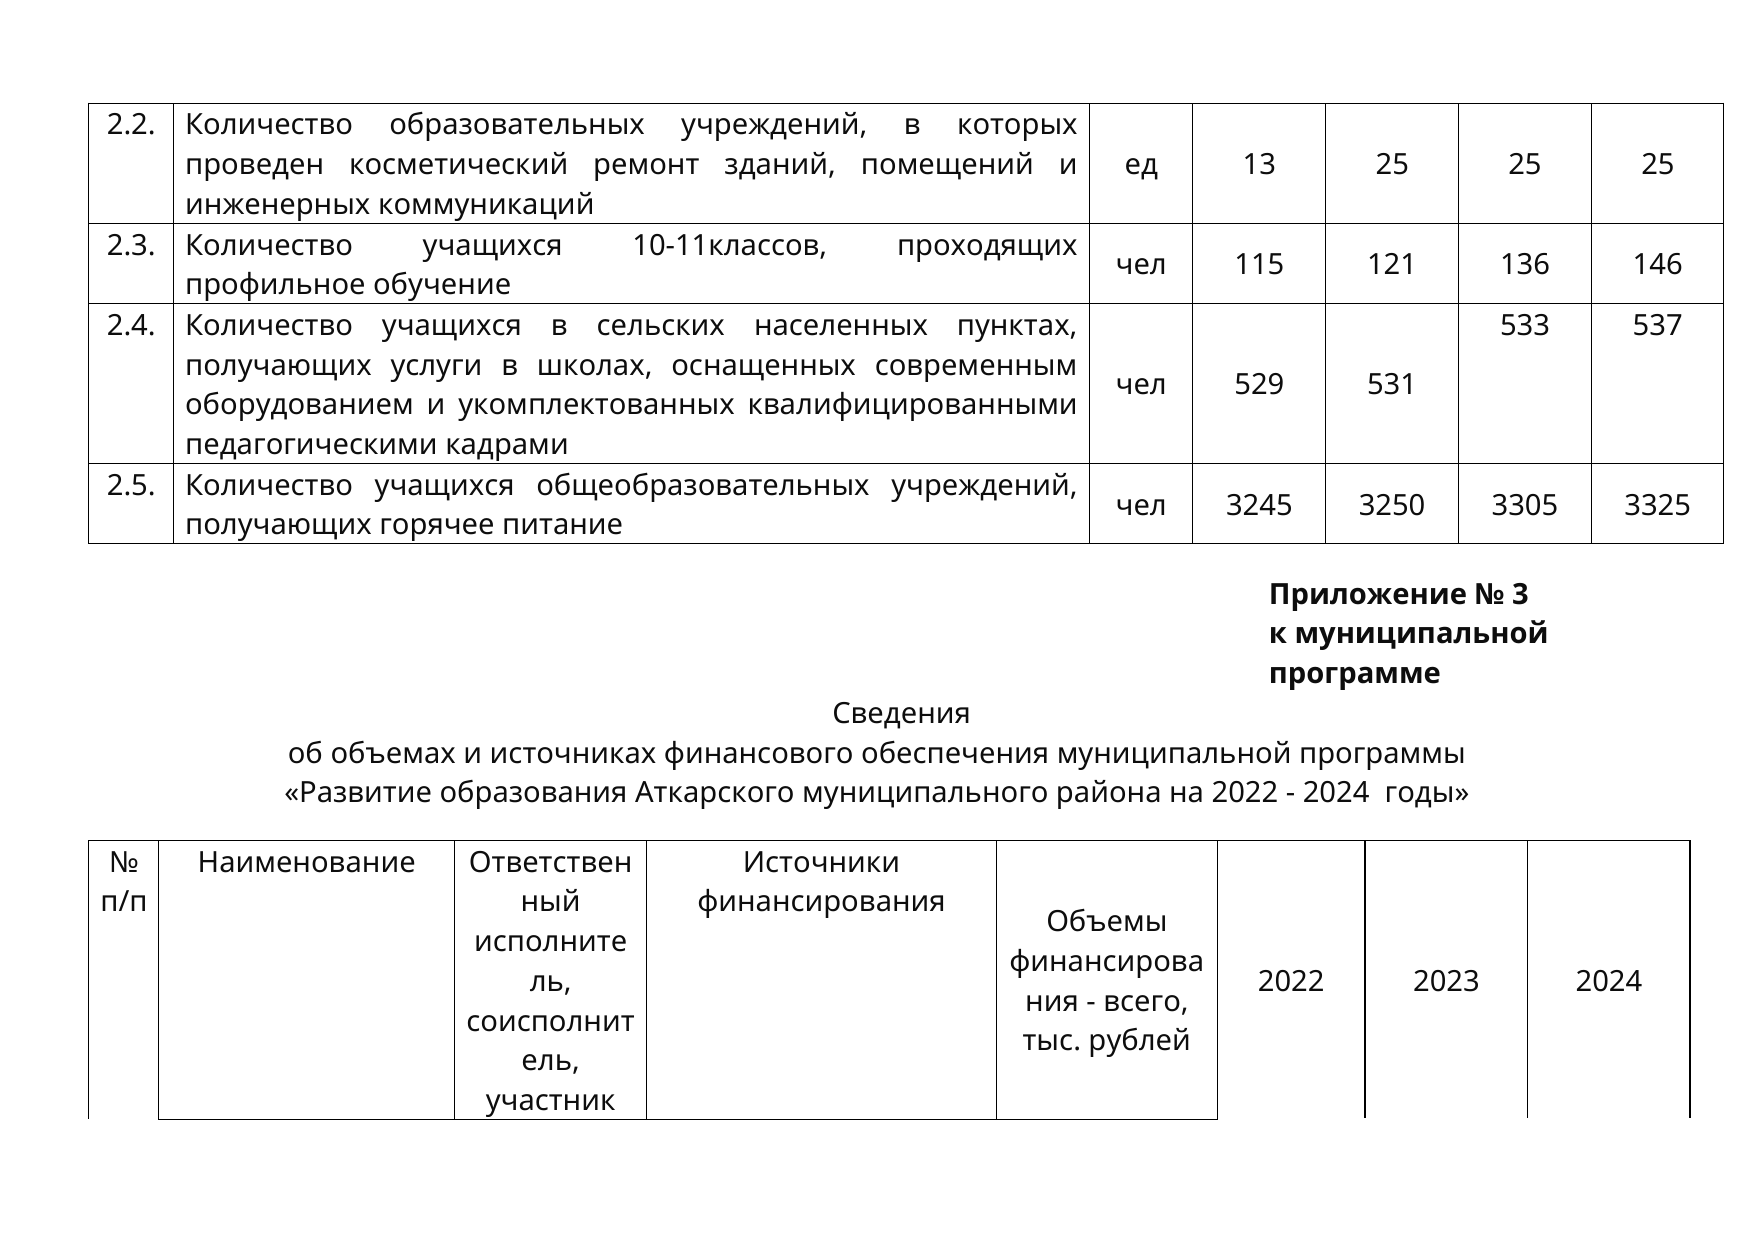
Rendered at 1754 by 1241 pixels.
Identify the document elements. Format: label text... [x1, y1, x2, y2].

table_cell 146 [1592, 224, 1723, 303]
table_cell 121 [1326, 224, 1458, 303]
table_header Источники финансирования [647, 841, 996, 1119]
text об объемах и источниках финансового обеспечения муниципальной программы [89, 732, 1665, 772]
table_header Объемы финансирования - всего, тыс. рублей [997, 841, 1217, 1119]
table_cell 533 [1459, 304, 1591, 463]
table_cell 13 [1193, 104, 1325, 223]
table_cell чел [1090, 224, 1192, 303]
table_cell 3325 [1592, 464, 1723, 543]
table_cell 25 [1326, 104, 1458, 223]
table_cell 25 [1592, 104, 1723, 223]
table_cell ед [1090, 104, 1192, 223]
text «Развитие образования Аткарского муниципального района на 2022 - 2024 годы» [89, 772, 1665, 811]
table_cell 2.2. [89, 104, 173, 223]
table_cell 115 [1193, 224, 1325, 303]
table_header Наименование [159, 841, 454, 1119]
table_header 2022 [1218, 841, 1365, 1119]
table_header 2024 [1528, 841, 1690, 1119]
table_cell 2.5. [89, 464, 173, 543]
table_cell Количество образовательных учреждений, в которых проведен косметический ремонт зданий, помещений и инженерных коммуникаций [174, 104, 1089, 223]
table_cell 529 [1193, 304, 1325, 463]
table_header № п/п [89, 841, 158, 1119]
table_cell чел [1090, 304, 1192, 463]
text Приложение № 3 [1269, 573, 1663, 613]
table_cell 2.4. [89, 304, 173, 463]
text Сведения [89, 692, 1665, 732]
table_header 2023 [1365, 841, 1527, 1119]
table_cell Количество учащихся в сельских населенных пунктах, получающих услуги в школах, оснащенных современным оборудованием и укомплектованных квалифицированными педагогическими кадрами [174, 304, 1089, 463]
table_cell 531 [1326, 304, 1458, 463]
table_cell Количество учащихся 10-11классов, проходящих профильное обучение [174, 224, 1089, 303]
text к муниципальной программе [1269, 613, 1665, 692]
table_cell 136 [1459, 224, 1591, 303]
table_cell 3305 [1459, 464, 1591, 543]
table_cell Количество учащихся общеобразовательных учреждений, получающих горячее питание [174, 464, 1089, 543]
table_cell 3250 [1326, 464, 1458, 543]
table_cell 2.3. [89, 224, 173, 303]
table_cell 537 [1592, 304, 1723, 463]
table_cell чел [1090, 464, 1192, 543]
table_cell 3245 [1193, 464, 1325, 543]
table_cell 25 [1459, 104, 1591, 223]
table_header Ответственный исполнитель, соисполнитель, участник [455, 841, 646, 1119]
